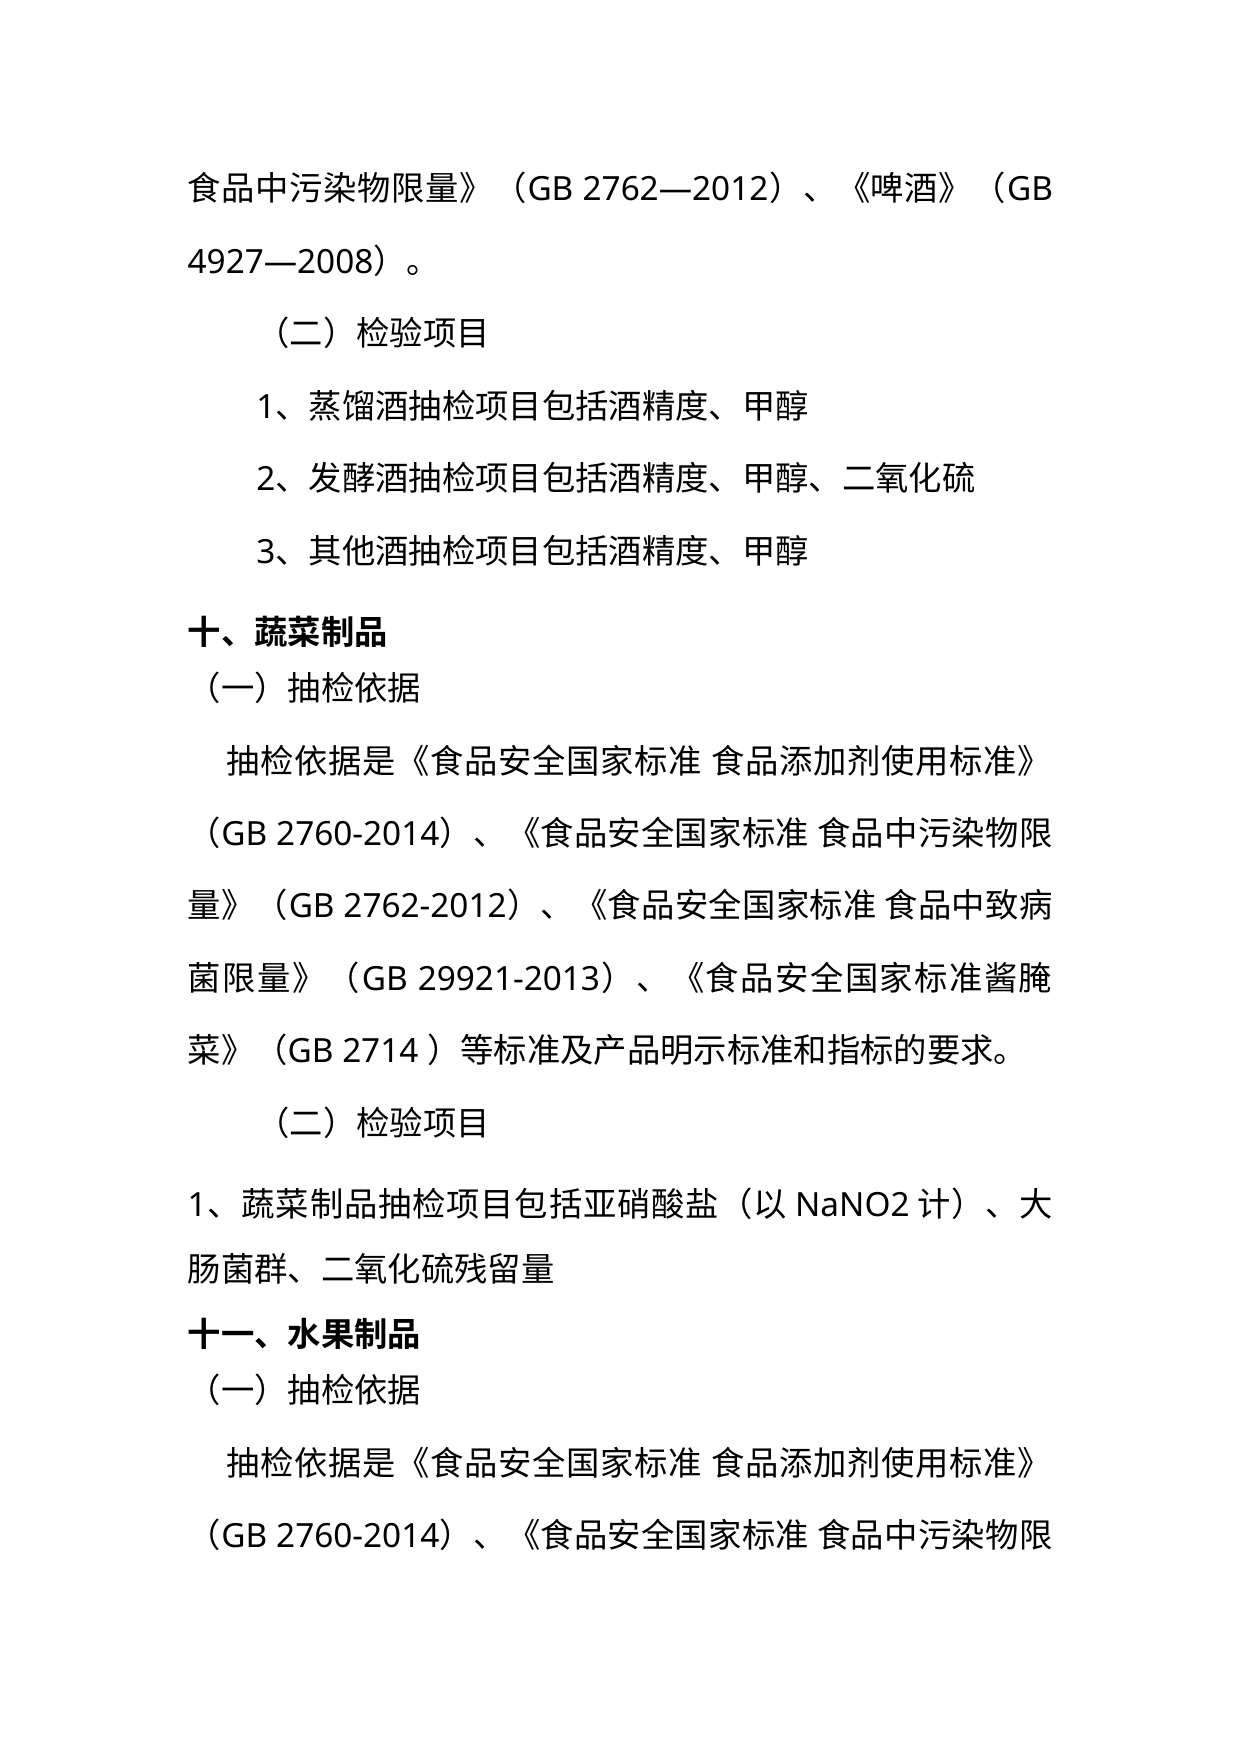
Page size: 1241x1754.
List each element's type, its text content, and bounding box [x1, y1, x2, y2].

text （一）抽检依据 [187, 1364, 1053, 1412]
text 抽检依据是《食品安全国家标准 食品添加剂使用标准》（GB 2760-2014）、《食品安全国家标准 食品中污染物限量》（GB 2762-2012）、《食品安全国家标准 食品中致病菌限量》（GB 29921-2013）、《食品安全国家标准酱腌菜》（GB 2714 ）等标准及产品明示标准和指标的要求。 [187, 734, 1053, 1073]
text 十、蔬菜制品 [187, 597, 1053, 662]
text 1、蒸馏酒抽检项目包括酒精度、甲醇 [187, 379, 1053, 428]
text 十一、水果制品 [187, 1299, 1053, 1364]
text 1、蔬菜制品抽检项目包括亚硝酸盐（以NaNO2计）、大肠菌群、二氧化硫残留量 [187, 1169, 1053, 1299]
text （一）抽检依据 [187, 662, 1053, 710]
text 2、发酵酒抽检项目包括酒精度、甲醇、二氧化硫 [187, 452, 1053, 500]
text 3、其他酒抽检项目包括酒精度、甲醇 [187, 524, 1053, 573]
text （二）检验项目 [187, 307, 1053, 355]
text （二）检验项目 [187, 1097, 1053, 1145]
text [187, 1436, 1053, 1557]
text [187, 162, 1053, 283]
